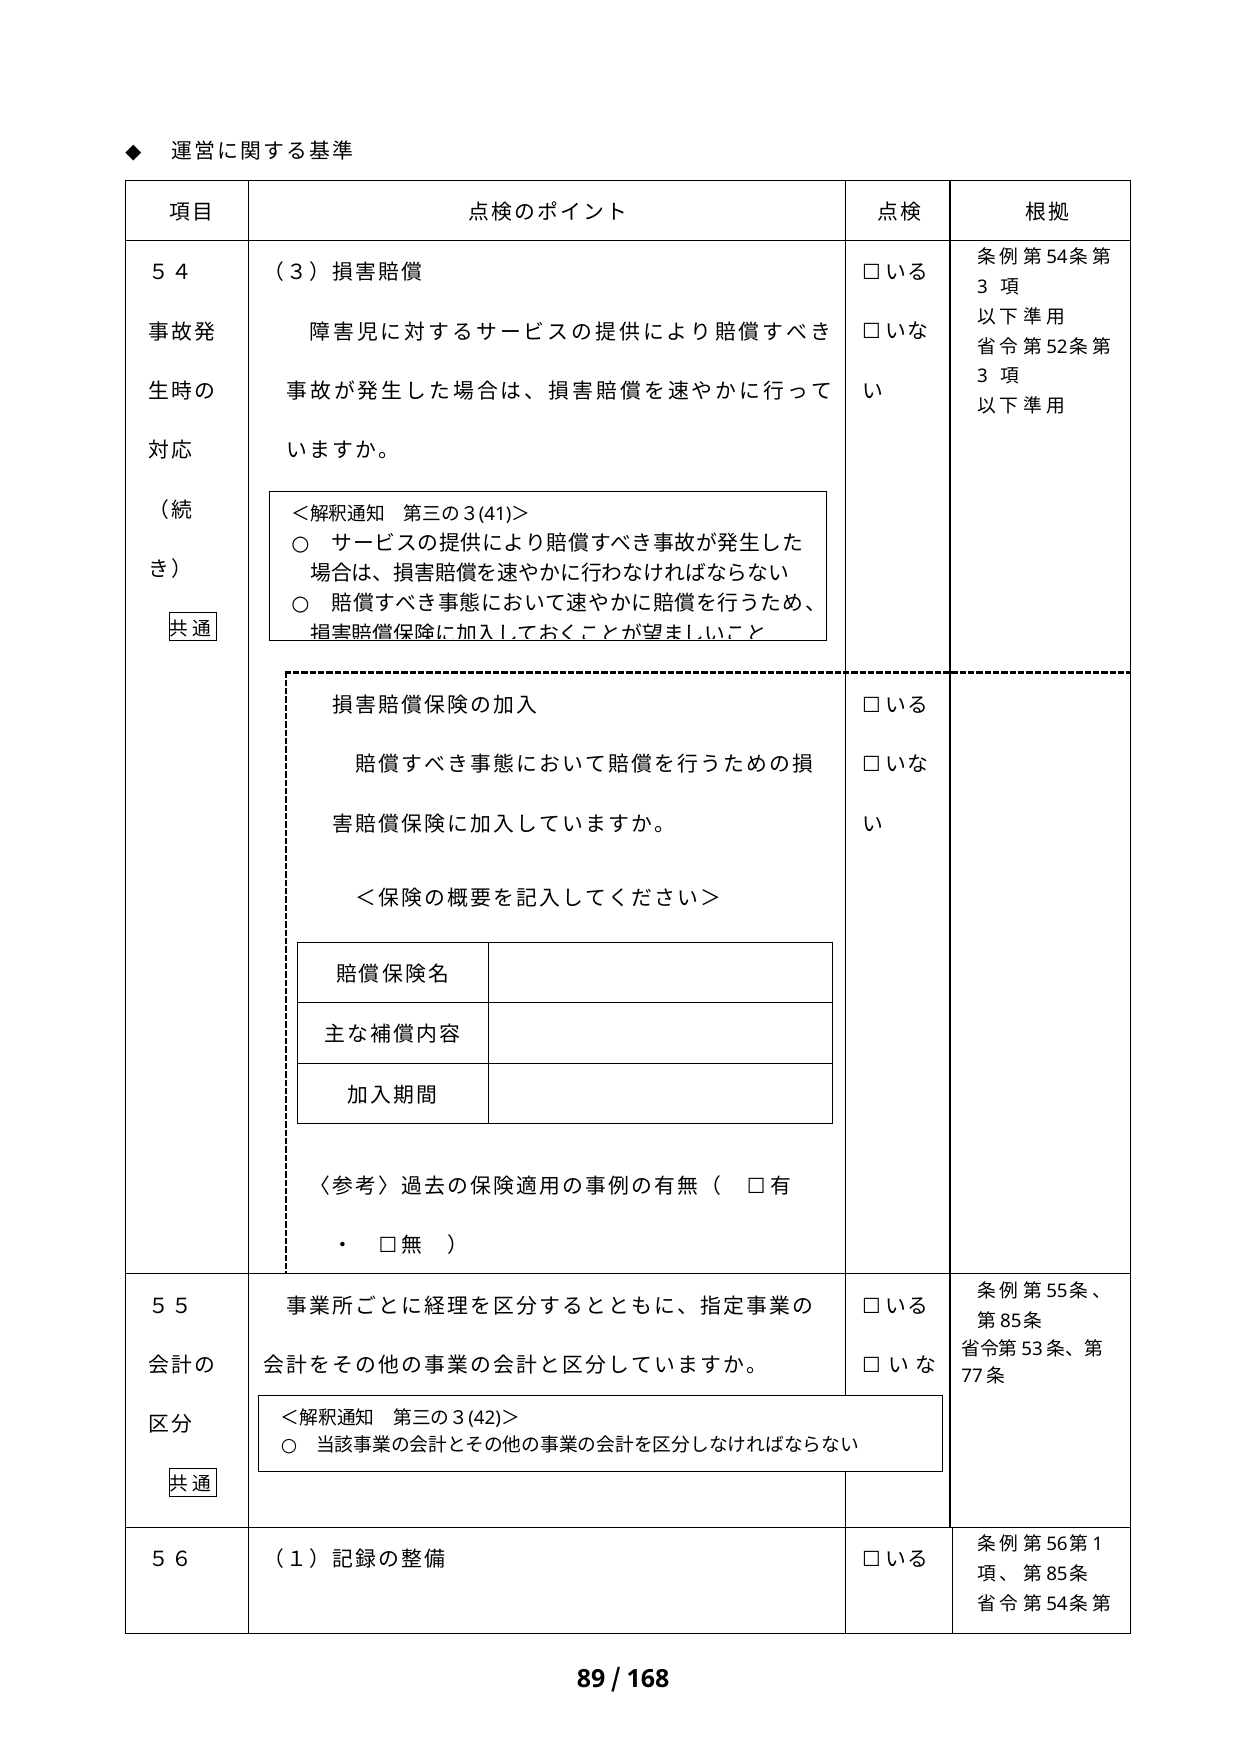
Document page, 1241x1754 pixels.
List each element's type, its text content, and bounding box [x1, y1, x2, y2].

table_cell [953, 1528, 1130, 1633]
table_header 点検のポイント [249, 181, 845, 240]
table_cell ５５ 会計の区分 共通 [126, 1274, 248, 1527]
table_cell 損害賠償保険の加入 賠償すべき事態において賠償を行うための損害賠償保険に加入していますか。 ＜保険の概要を記入してください＞ [286, 671, 845, 941]
table_cell [249, 941, 286, 1153]
table_cell いる いない [846, 671, 949, 1273]
table_cell 条例第55条、第85条 省令第53条、第77条 [951, 1274, 1130, 1527]
table_cell いる いない [846, 241, 949, 671]
table_cell ５４ 事故発生時の対応 （続き） 共通 [126, 241, 248, 1273]
table_cell いる いない [846, 1274, 949, 1527]
table_cell 〈参考〉過去の保険適用の事例の有無（ 有 ・ 無 ） [286, 1154, 845, 1273]
table_header 根拠 [951, 181, 1130, 240]
table_header 項目 [126, 181, 248, 240]
table_cell [249, 1154, 286, 1273]
table_cell [286, 941, 845, 1153]
table_cell 条例第54条第3項 以下準用 省令第52条第3項 以下準用 [951, 241, 1130, 671]
table_header 点検 [846, 181, 949, 240]
table_cell [951, 671, 1130, 1273]
table_cell ５６ 記録の整備 共通 [126, 1528, 248, 1633]
table_cell いる いない [846, 1528, 952, 1633]
text ◆ 運営に関する基準 [125, 120, 1115, 179]
table_cell 事業所ごとに経理を区分するとともに、指定事業の会計をその他の事業の会計と区分していますか。 [249, 1274, 845, 1527]
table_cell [249, 1528, 845, 1633]
table_cell [249, 671, 286, 941]
table_cell （３）損害賠償 障害児に対するサービスの提供により賠償すべき事故が発生した場合は、損害賠償を速やかに行っていますか。 [249, 241, 845, 671]
